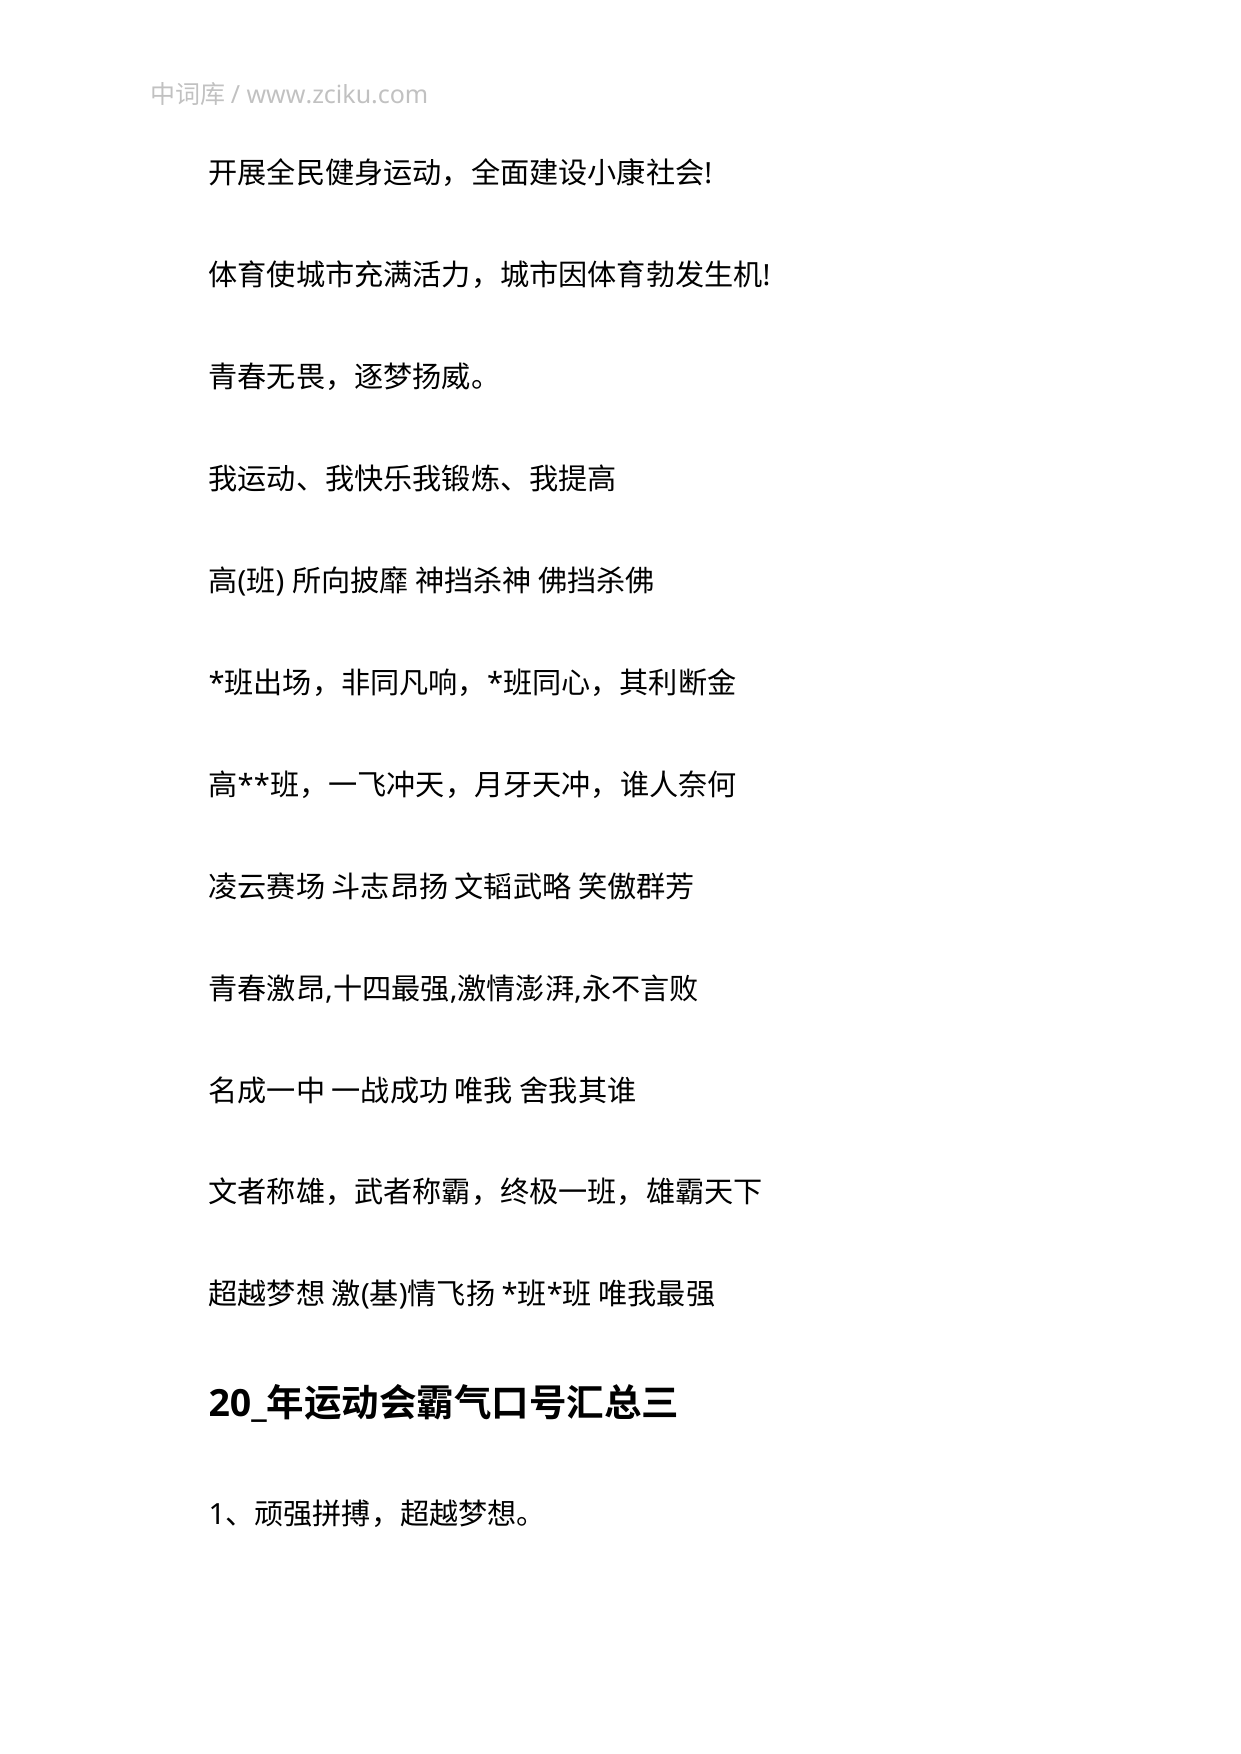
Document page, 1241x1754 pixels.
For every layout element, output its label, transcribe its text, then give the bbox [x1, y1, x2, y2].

text 开展全民健身运动，全面建设小康社会! [150, 150, 1090, 192]
text 青春激昂,十四最强,激情澎湃,永不言败 [150, 965, 1090, 1008]
text 我运动、我快乐我锻炼、我提高 [150, 456, 1090, 498]
text 20_年运动会霸气口号汇总三 [150, 1373, 1090, 1427]
text 高(班) 所向披靡 神挡杀神 佛挡杀佛 [150, 557, 1090, 600]
text 名成一中 一战成功 唯我 舍我其谁 [150, 1067, 1090, 1109]
text 1、顽强拼搏，超越梦想。 [150, 1490, 1090, 1533]
text *班出场，非同凡响，*班同心，其利断金 [150, 659, 1090, 702]
text 超越梦想 激(基)情飞扬 *班*班 唯我最强 [150, 1271, 1090, 1313]
text 文者称雄，武者称霸，终极一班，雄霸天下 [150, 1169, 1090, 1211]
text 凌云赛场 斗志昂扬 文韬武略 笑傲群芳 [150, 863, 1090, 906]
text 青春无畏，逐梦扬威。 [150, 354, 1090, 396]
text 体育使城市充满活力，城市因体育勃发生机! [150, 252, 1090, 294]
text 高**班，一飞冲天，月牙天冲，谁人奈何 [150, 761, 1090, 804]
